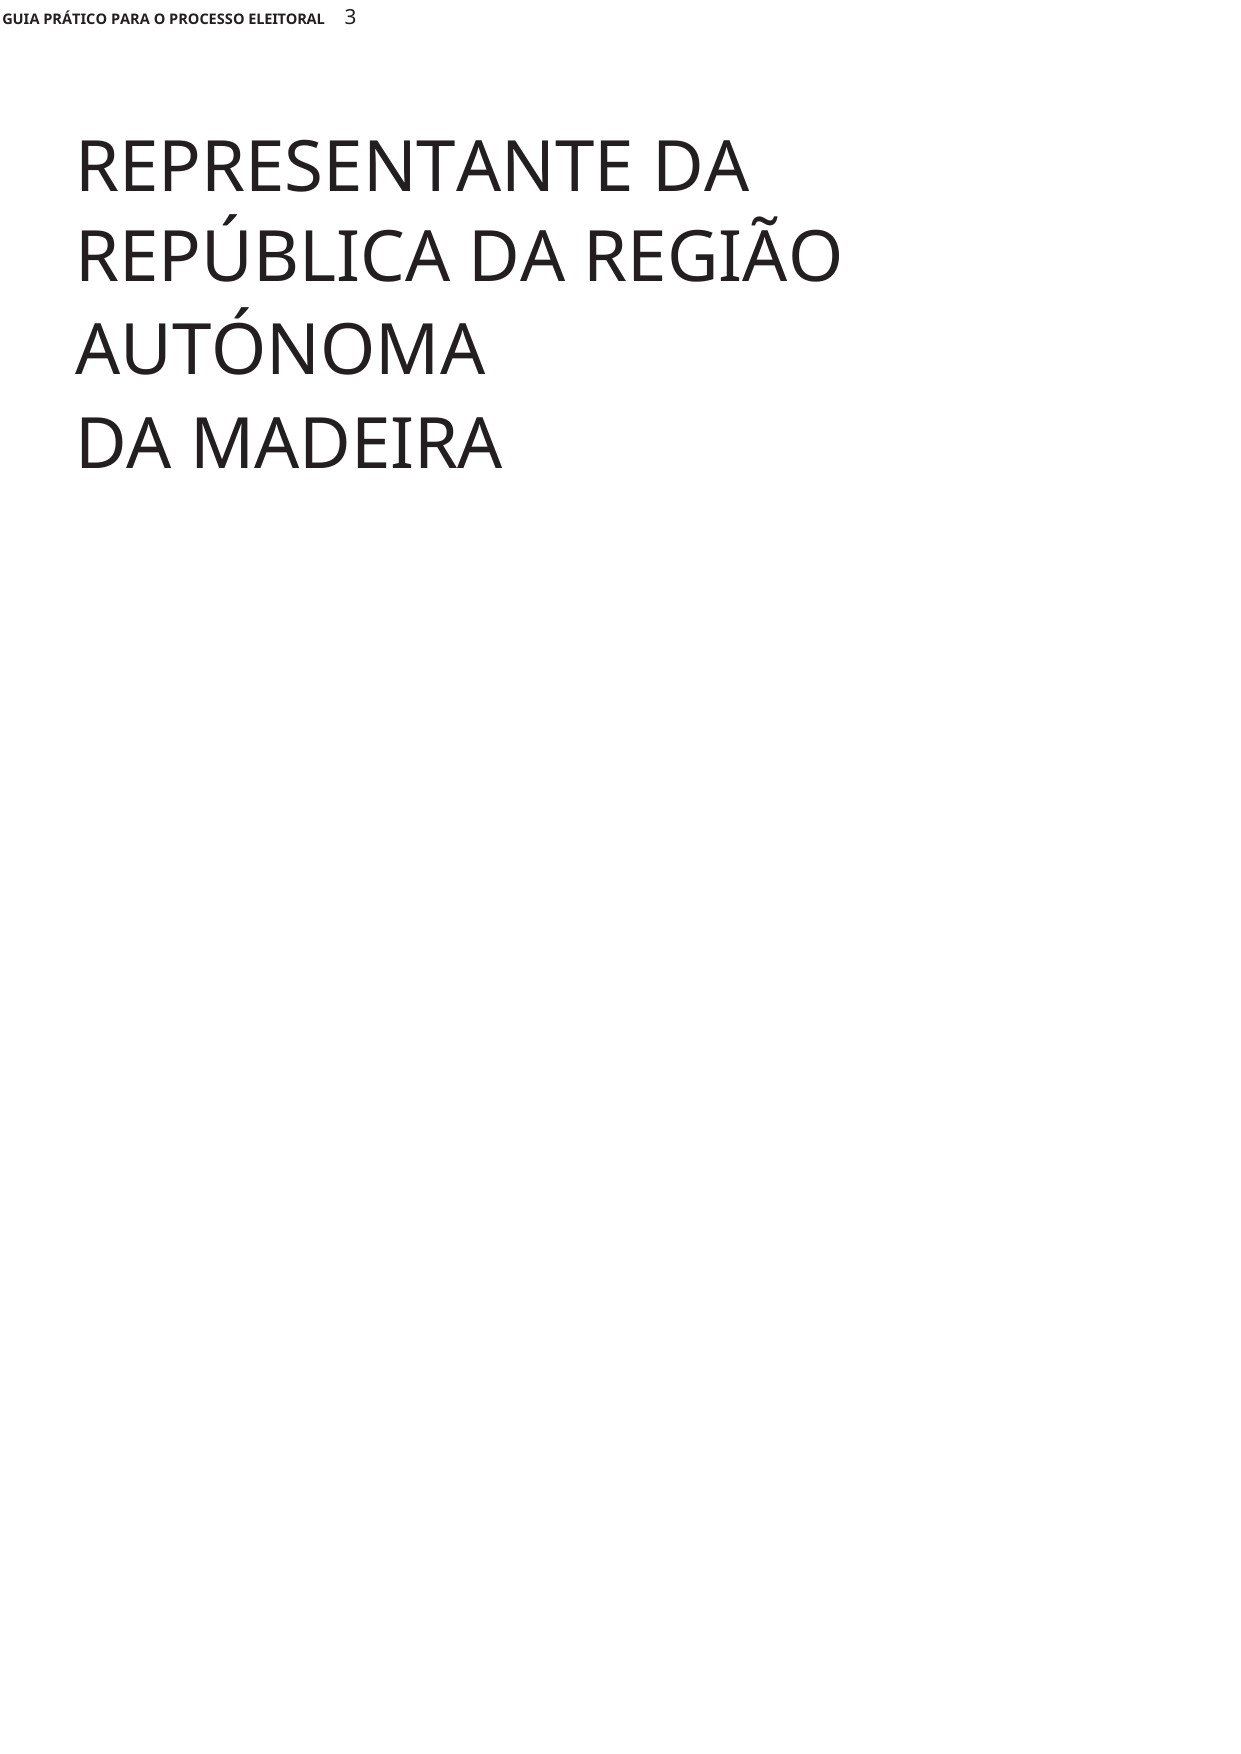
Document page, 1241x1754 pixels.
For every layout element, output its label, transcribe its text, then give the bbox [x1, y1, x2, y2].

text DA MADEIRA [75, 395, 1178, 487]
text REPRESENTANTE DA REPÚBLICA DA REGIÃO AUTÓNOMA [75, 117, 1119, 395]
